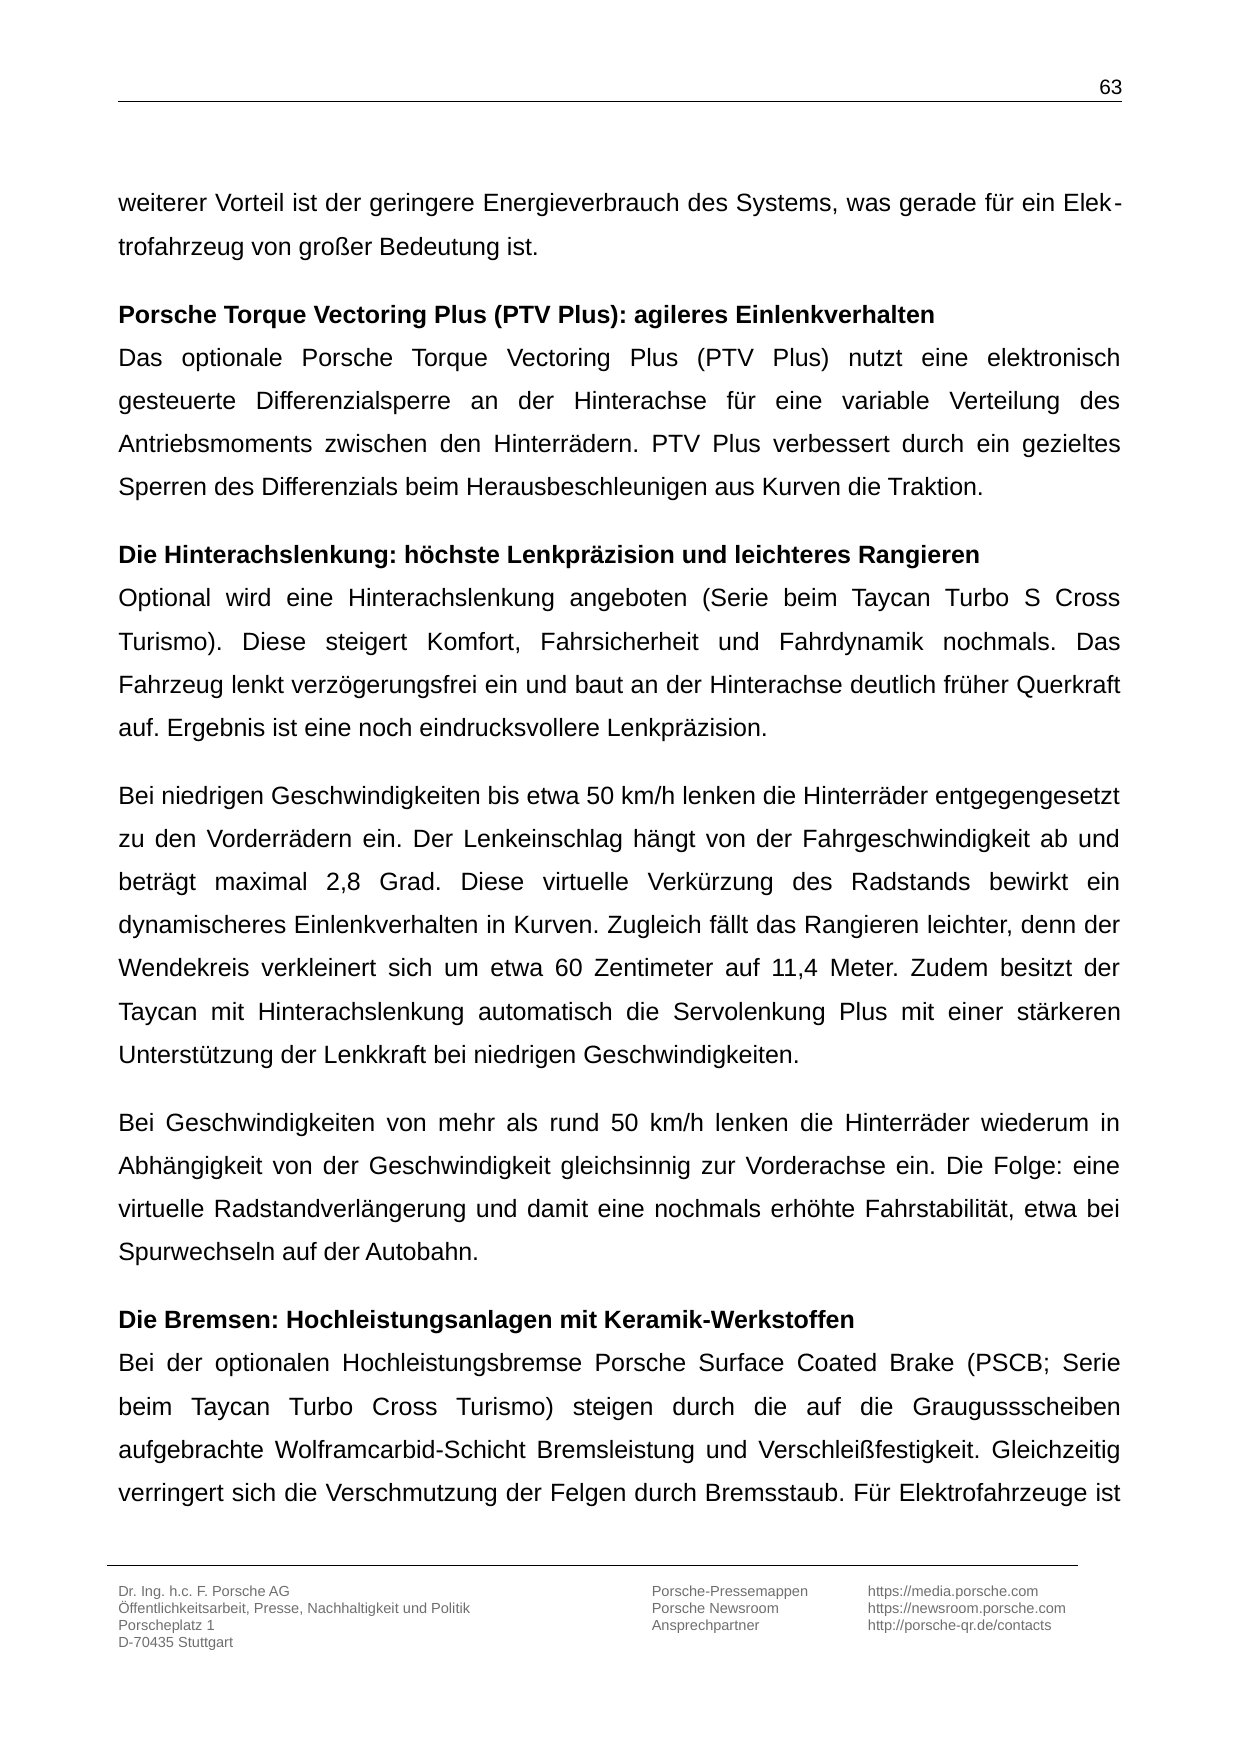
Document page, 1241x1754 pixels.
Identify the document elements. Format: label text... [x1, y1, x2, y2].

text Das optionale Porsche Torque Vectoring Plus (PTV Plus) nutzt eine elektronisch gesteuerte Differenzialsperre an der Hinterachse für eine variable Verteilung des Antriebsmoments zwischen den Hinterrädern. PTV Plus verbessert durch ein gezieltes Sperren des Differenzials beim Herausbeschleunigen aus Kurven die Traktion. [118, 343, 1122, 501]
text Bei Geschwindigkeiten von mehr als rund 50 km/h lenken die Hinterräder wiederum in Abhängigkeit von der Geschwindigkeit gleichsinnig zur Vorderachse ein. Die Folge: eine virtuelle Radstandverlängerung und damit eine nochmals erhöhte Fahrstabilität, etwa bei Spurwechseln auf der Autobahn. [118, 1108, 1122, 1266]
text Bei niedrigen Geschwindigkeiten bis etwa 50 km/h lenken die Hinterräder entgegengesetzt zu den Vorderrädern ein. Der Lenkeinschlag hängt von der Fahrgeschwindigkeit ab und beträgt maximal 2,8 Grad. Diese virtuelle Verkürzung des Radstands bewirkt ein dynamischeres Einlenkverhalten in Kurven. Zugleich fällt das Rangieren leichter, denn der Wendekreis verkleinert sich um etwa 60 Zentimeter auf 11,4 Meter. Zudem besitzt der Taycan mit Hinterachslenkung automatisch die Servolenkung Plus mit einer stärkeren Unterstützung der Lenkkraft bei niedrigen Geschwindigkeiten. [118, 781, 1122, 1068]
text Porsche Torque Vectoring Plus (PTV Plus): agileres Einlenkverhalten [118, 299, 1122, 328]
text Optional wird eine Hinterachslenkung angeboten (Serie beim Taycan Turbo S Cross Turismo). Diese steigert Komfort, Fahrsicherheit und Fahrdynamik nochmals. Das Fahrzeug lenkt verzögerungsfrei ein und baut an der Hinterachse deutlich früher Querkraft auf. Ergebnis ist eine noch eindrucksvollere Lenkpräzision. [118, 583, 1122, 741]
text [118, 188, 1122, 260]
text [118, 1348, 1122, 1506]
text Die Bremsen: Hochleistungsanlagen mit Keramik-Werkstoffen [118, 1305, 1122, 1334]
text Die Hinterachslenkung: höchste Lenkpräzision und leichteres Rangieren [118, 540, 1122, 569]
